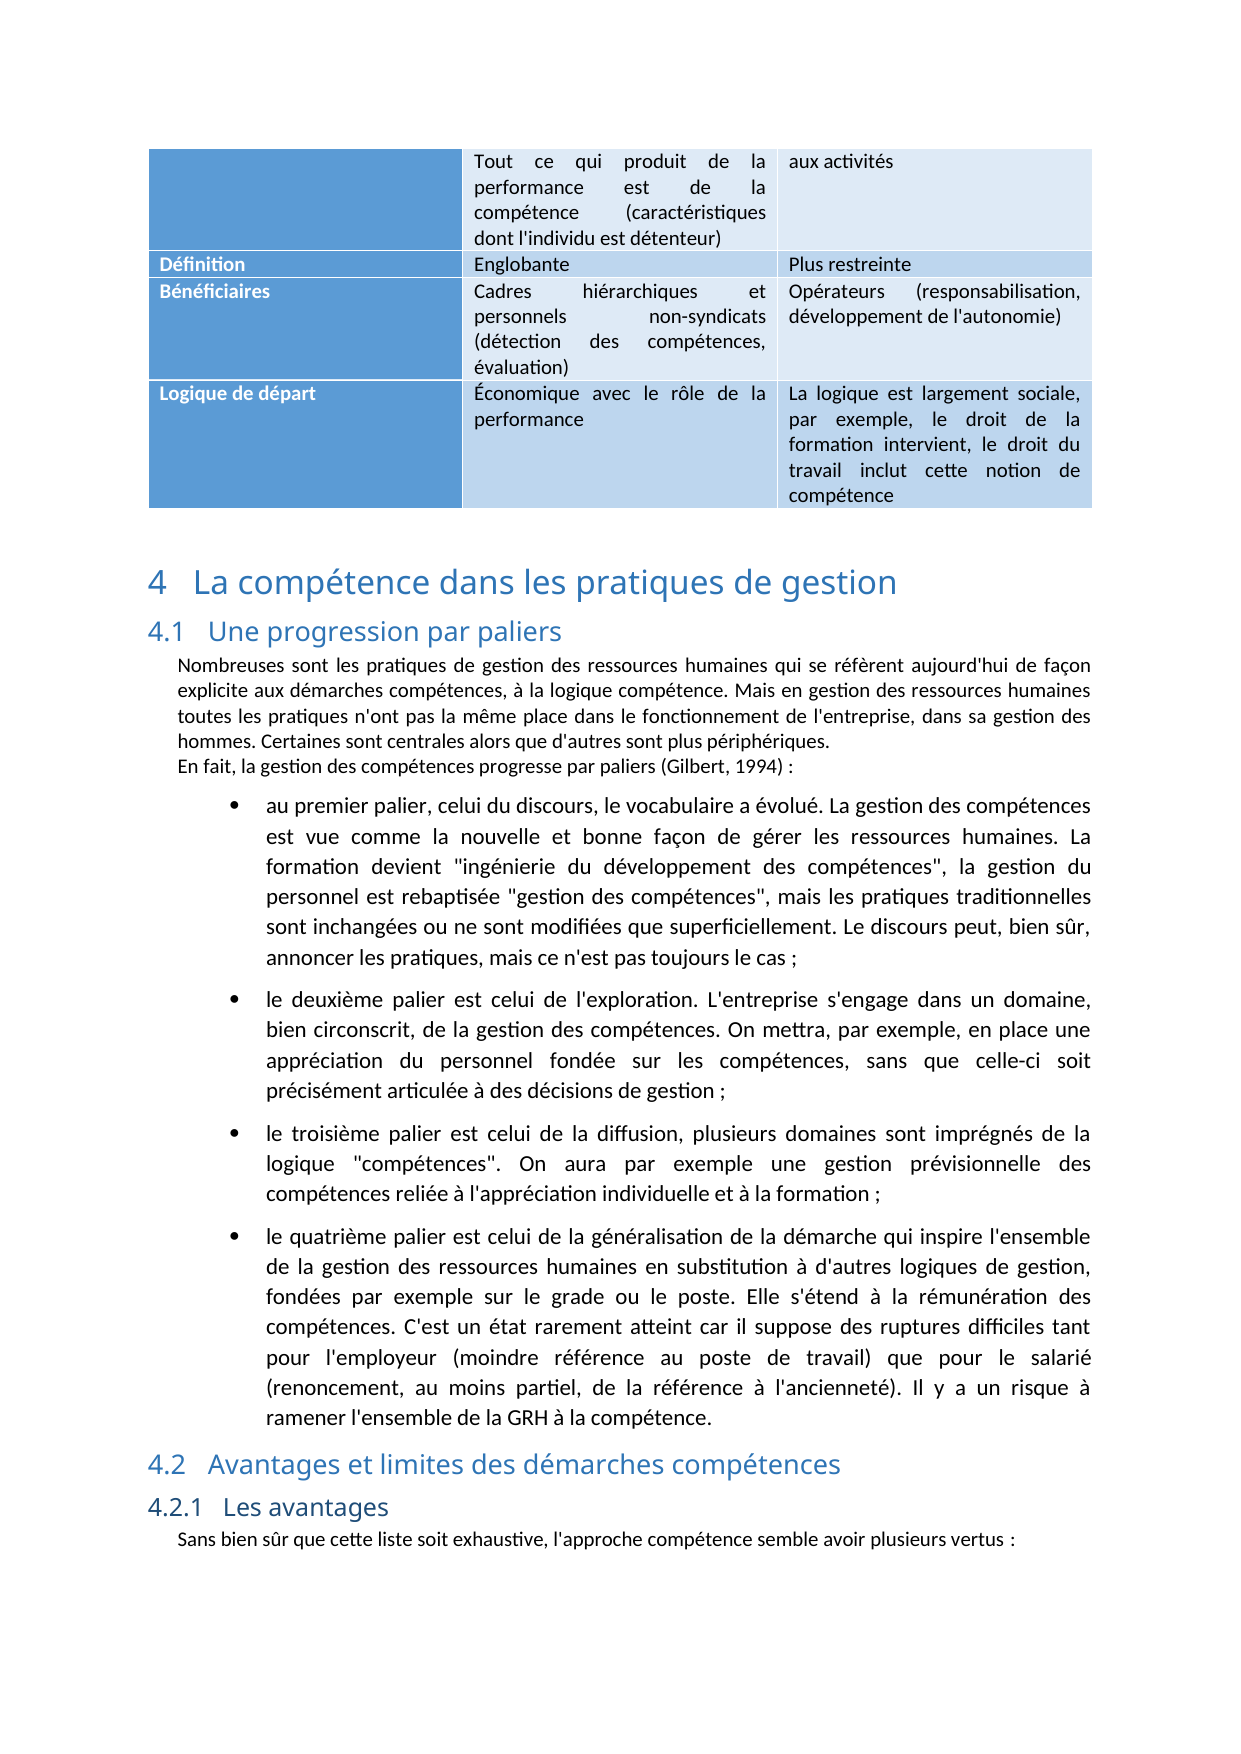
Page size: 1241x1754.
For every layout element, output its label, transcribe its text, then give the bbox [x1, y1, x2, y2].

table_cell La logique est largement sociale, par exemple, le droit de la formation intervient, le droit du travail inclut cette notion de compétence [778, 381, 1092, 508]
subtitle Avantages et limites des démarches compétences [148, 1446, 1093, 1483]
table_cell Économique avec le rôle de la performance [463, 381, 777, 508]
table_cell Logique de départ [149, 381, 462, 508]
text au premier palier, celui du discours, le vocabulaire a évolué. La gestion des compétences est vue comme la nouvelle et bonne façon de gérer les ressources humaines. La formation devient "ingénierie du développement des compétences", la gestion du personnel est rebaptisée "gestion des compétences", mais les pratiques traditionnelles sont inchangées ou ne sont modifiées que superficiellement. Le discours peut, bien sûr, annoncer les pratiques, mais ce n'est pas toujours le cas ; [230, 792, 1093, 971]
table_cell Cadres hiérarchiques et personnels non-syndicats (détection des compétences, évaluation) [463, 278, 777, 379]
text le troisième palier est celui de la diffusion, plusieurs domaines sont imprégnés de la logique "compétences". On aura par exemple une gestion prévisionnelle des compétences reliée à l'appréciation individuelle et à la formation ; [230, 1119, 1093, 1207]
text le deuxième palier est celui de l'exploration. L'entreprise s'engage dans un domaine, bien circonscrit, de la gestion des compétences. On mettra, par exemple, en place une appréciation du personnel fondée sur les compétences, sans que celle-ci soit précisément articulée à des décisions de gestion ; [230, 985, 1093, 1104]
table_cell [463, 149, 777, 250]
text Sans bien sûr que cette liste soit exhaustive, l'approche compétence semble avoir plusieurs vertus : [177, 1526, 1093, 1552]
text En fait, la gestion des compétences progresse par paliers (Gilbert, 1994) : [177, 754, 1093, 779]
subtitle Les avantages [148, 1490, 1093, 1524]
table_cell Opérateurs (responsabilisation, développement de l'autonomie) [778, 278, 1092, 379]
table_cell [778, 149, 1092, 250]
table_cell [149, 149, 462, 250]
table_cell Plus restreinte [778, 251, 1092, 277]
table_cell Bénéficiaires [149, 278, 462, 379]
text le quatrième palier est celui de la généralisation de la démarche qui inspire l'ensemble de la gestion des ressources humaines en substitution à d'autres logiques de gestion, fondées par exemple sur le grade ou le poste. Elle s'étend à la rémunération des compétences. C'est un état rarement atteint car il suppose des ruptures difficiles tant pour l'employeur (moindre référence au poste de travail) que pour le salarié (renoncement, au moins partiel, de la référence à l'ancienneté). Il y a un risque à ramener l'ensemble de la GRH à la compétence. [230, 1222, 1093, 1431]
subtitle La compétence dans les pratiques de gestion [148, 559, 1093, 604]
table_cell Englobante [463, 251, 777, 277]
text Nombreuses sont les pratiques de gestion des ressources humaines qui se réfèrent aujourd'hui de façon explicite aux démarches compétences, à la logique compétence. Mais en gestion des ressources humaines toutes les pratiques n'ont pas la même place dans le fonctionnement de l'entreprise, dans sa gestion des hommes. Certaines sont centrales alors que d'autres sont plus périphériques. [177, 652, 1093, 754]
subtitle Une progression par paliers [148, 612, 1093, 649]
table_cell Définition [149, 251, 462, 277]
